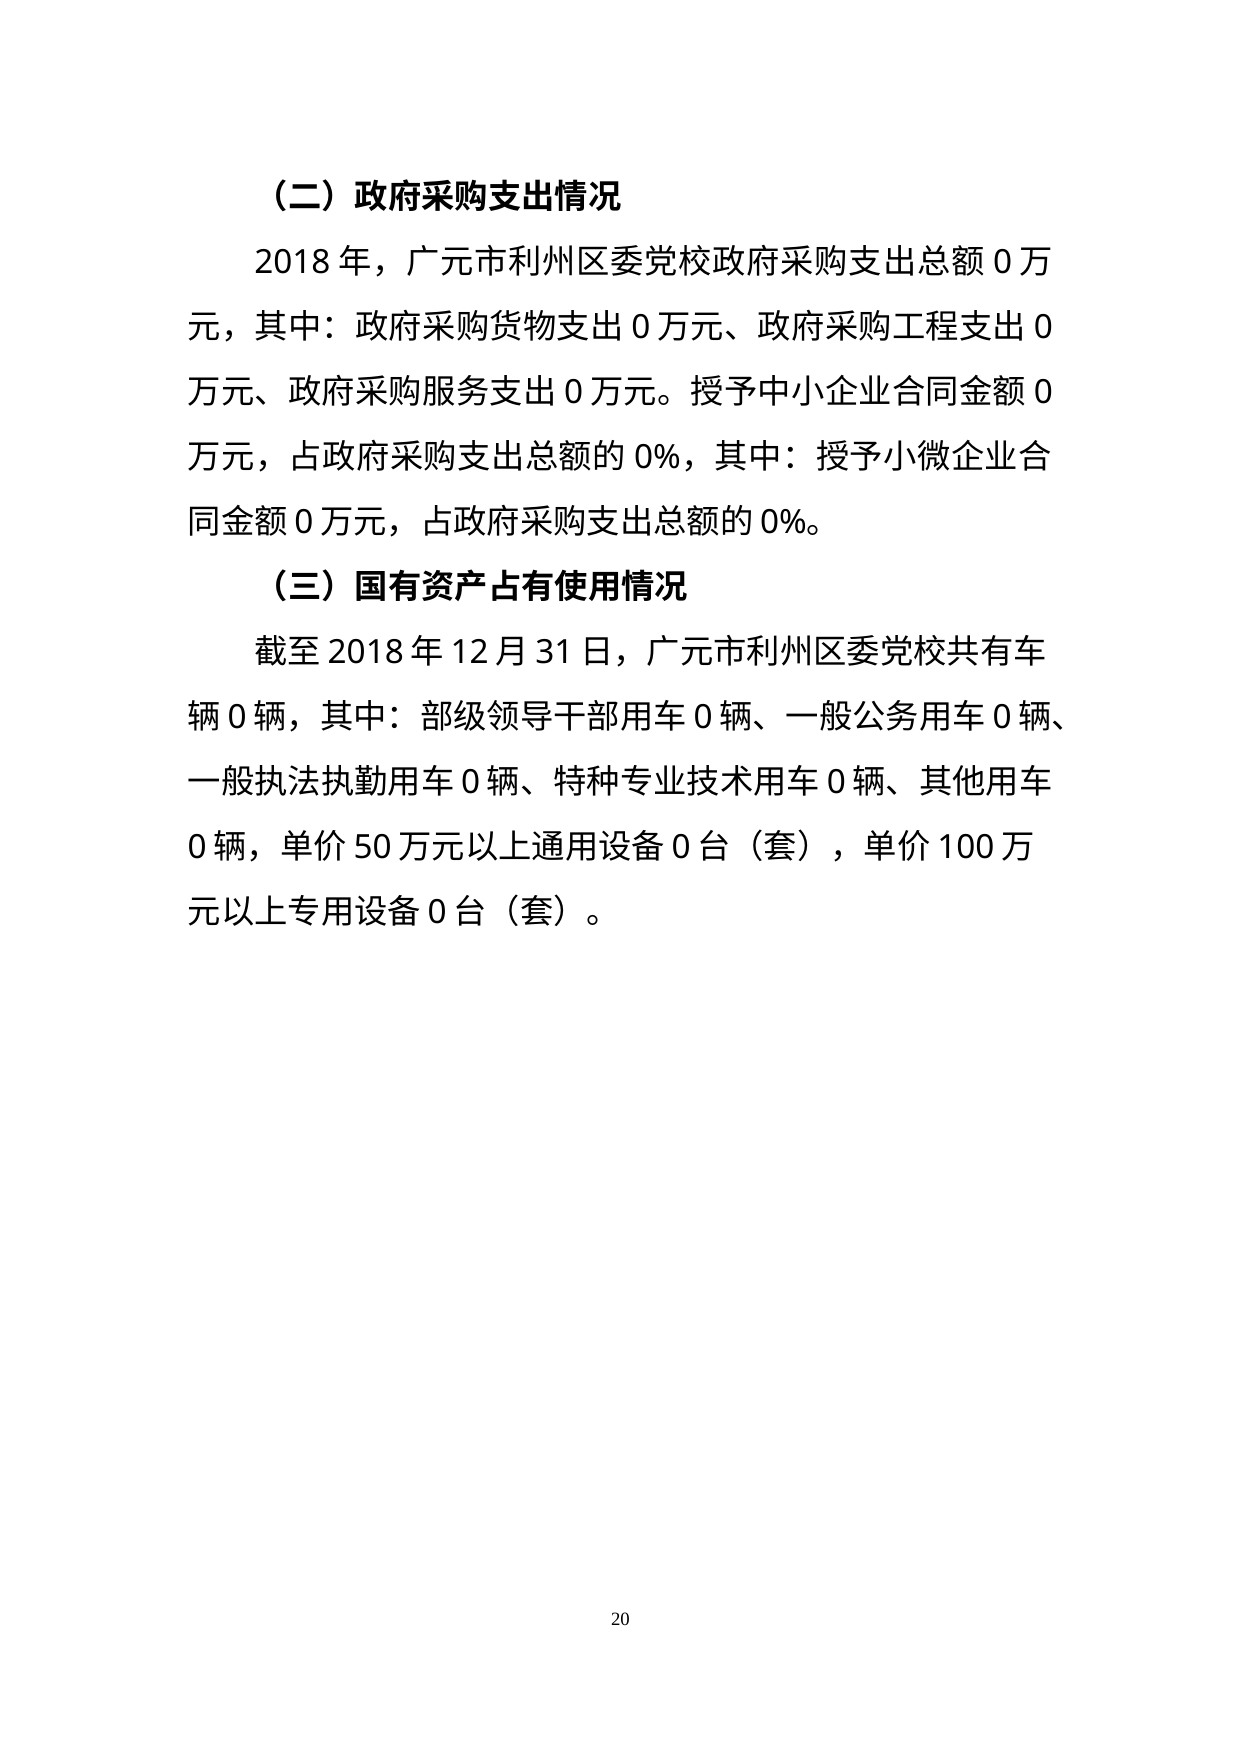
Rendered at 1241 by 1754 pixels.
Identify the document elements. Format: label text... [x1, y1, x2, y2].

text 截至2018年12月31日，广元市利州区委党校共有车辆0辆，其中：部级领导干部用车0辆、一般公务用车0辆、一般执法执勤用车0辆、特种专业技术用车0辆、其他用车0辆，单价50万元以上通用设备0台（套），单价100万元以上专用设备0台（套）。 [187, 617, 1053, 942]
text （二）政府采购支出情况 [187, 162, 1053, 227]
text （三）国有资产占有使用情况 [187, 552, 1053, 617]
text 2018年，广元市利州区委党校政府采购支出总额0万元，其中：政府采购货物支出0万元、政府采购工程支出0万元、政府采购服务支出0万元。授予中小企业合同金额0万元，占政府采购支出总额的0%，其中：授予小微企业合同金额0万元，占政府采购支出总额的0%。 [187, 227, 1053, 552]
